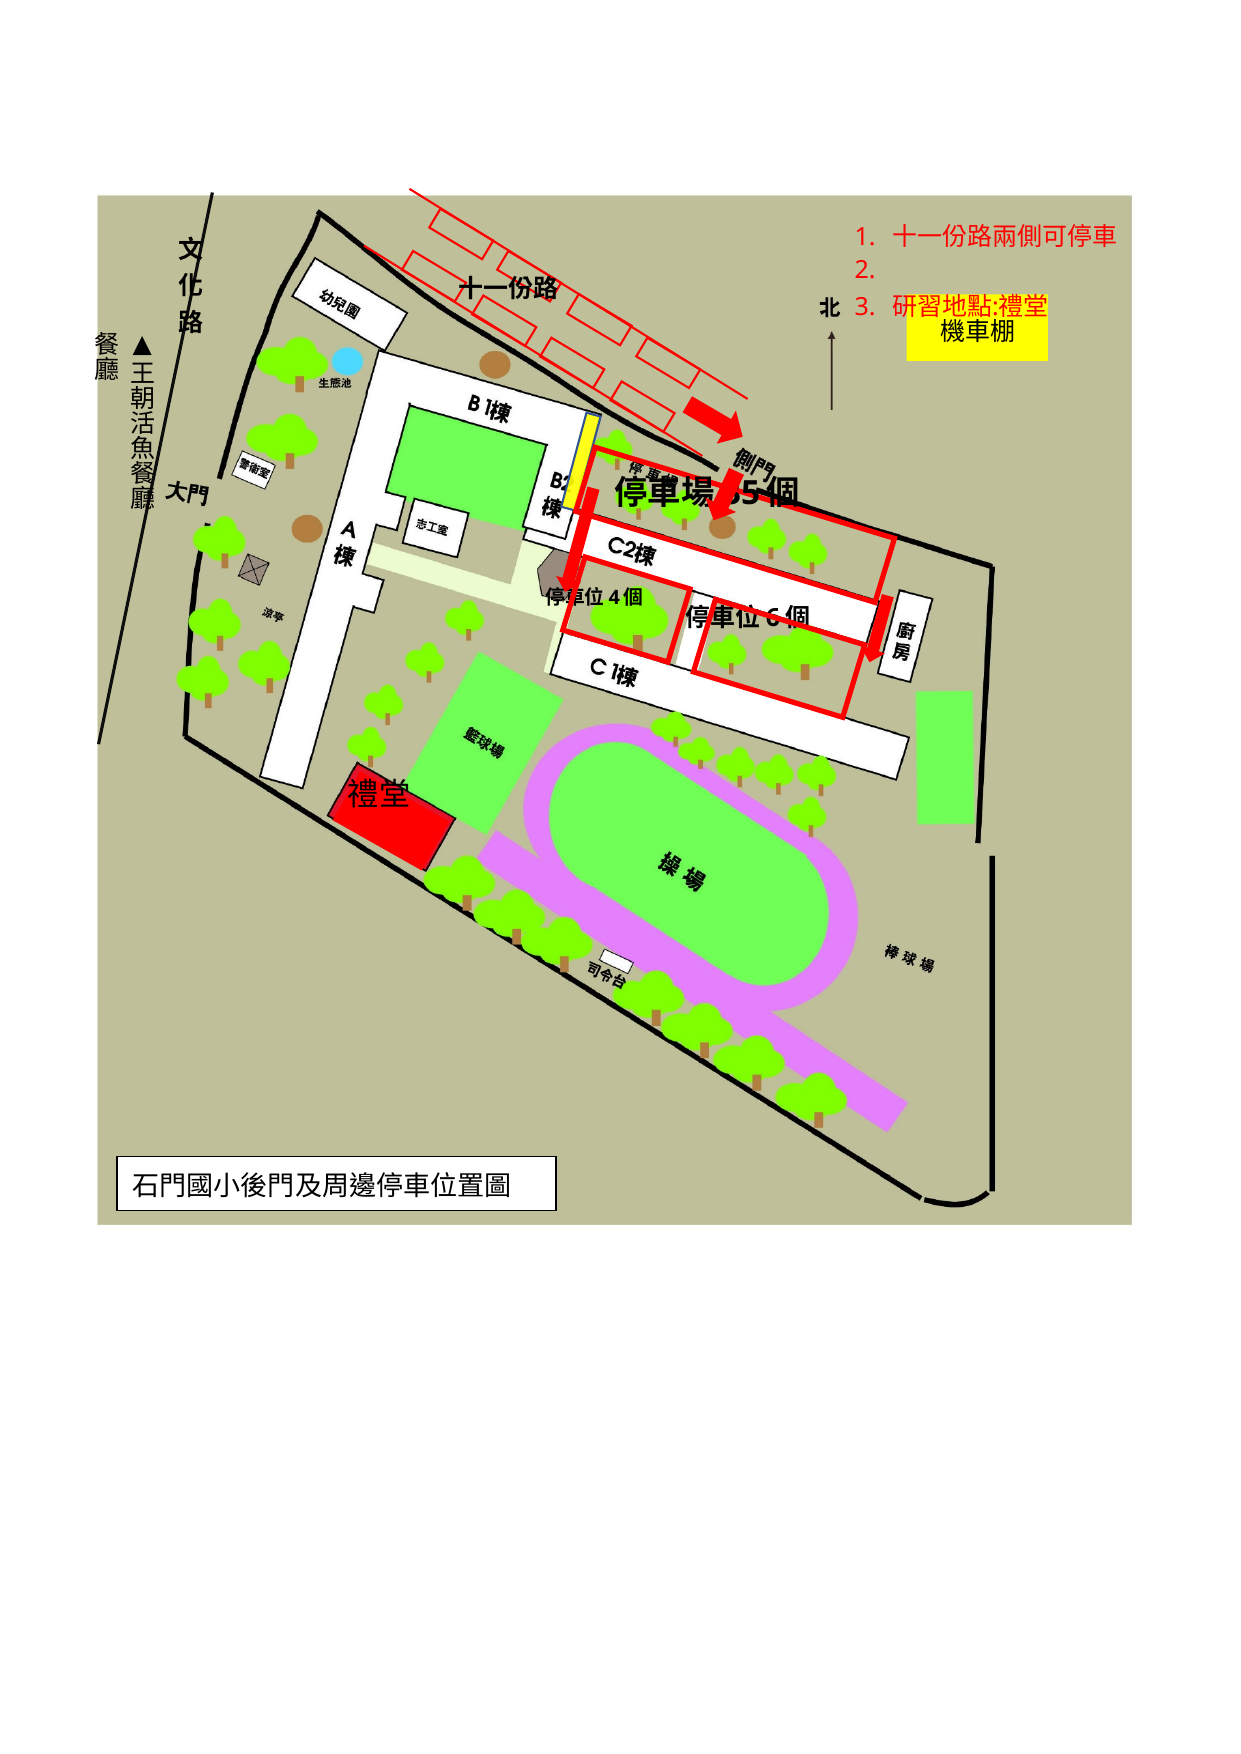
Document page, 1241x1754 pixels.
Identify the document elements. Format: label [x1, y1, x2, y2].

picture [80, 164, 1161, 1261]
